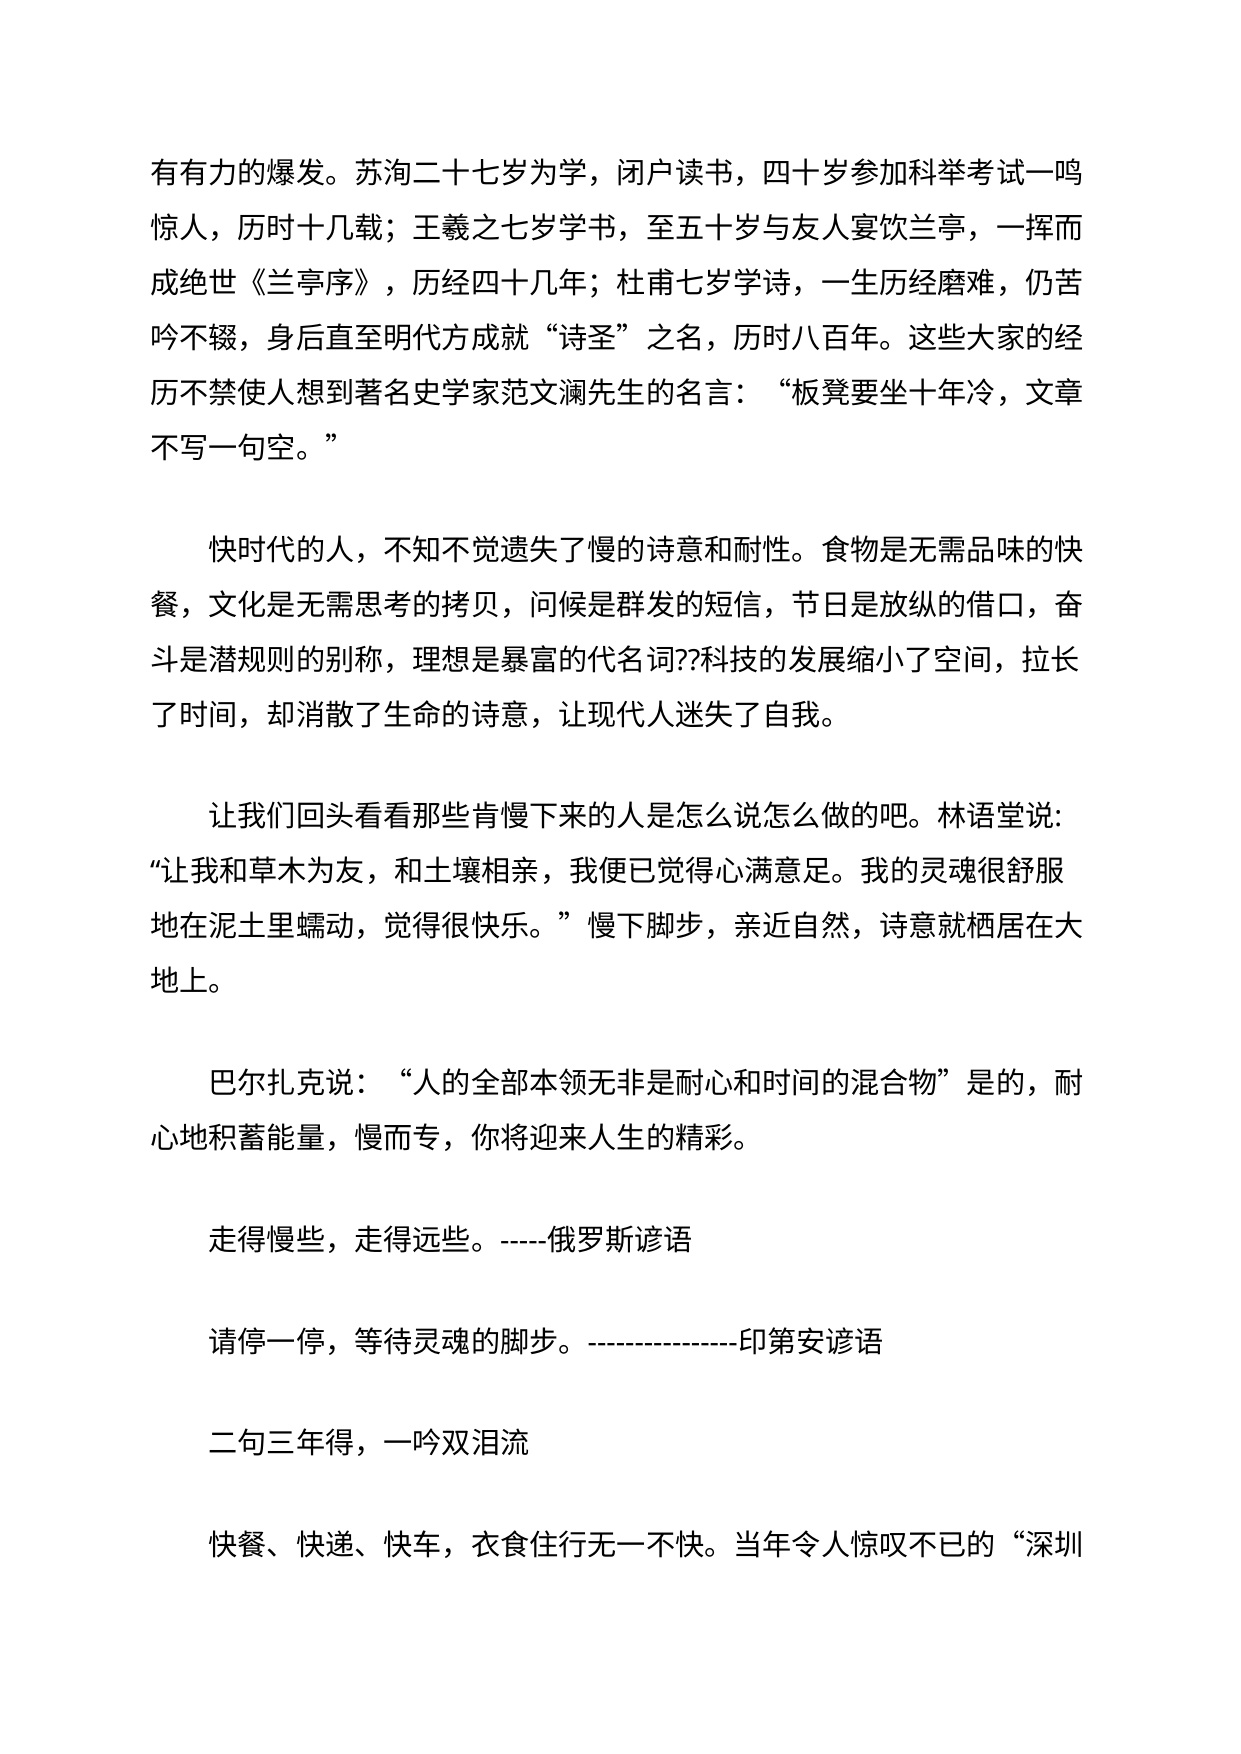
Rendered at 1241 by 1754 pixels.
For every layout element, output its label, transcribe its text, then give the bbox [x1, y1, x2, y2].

text 巴尔扎克说：“人的全部本领无非是耐心和时间的混合物”是的，耐心地积蓄能量，慢而专，你将迎来人生的精彩。 [150, 1059, 1090, 1157]
text 走得慢些，走得远些。-----俄罗斯谚语 [150, 1216, 1090, 1258]
text 让我们回头看看那些肯慢下来的人是怎么说怎么做的吧。林语堂说:“让我和草木为友，和土壤相亲，我便已觉得心满意足。我的灵魂很舒服地在泥土里蠕动，觉得很快乐。”慢下脚步，亲近自然，诗意就栖居在大地上。 [150, 793, 1090, 1000]
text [150, 150, 1090, 467]
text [150, 1522, 1090, 1564]
text 请停一停，等待灵魂的脚步。----------------印第安谚语 [150, 1318, 1090, 1361]
text 快时代的人，不知不觉遗失了慢的诗意和耐性。食物是无需品味的快餐，文化是无需思考的拷贝，问候是群发的短信，节日是放纵的借口，奋斗是潜规则的别称，理想是暴富的代名词??科技的发展缩小了空间，拉长了时间，却消散了生命的诗意，让现代人迷失了自我。 [150, 526, 1090, 733]
text 二句三年得，一吟双泪流 [150, 1420, 1090, 1462]
